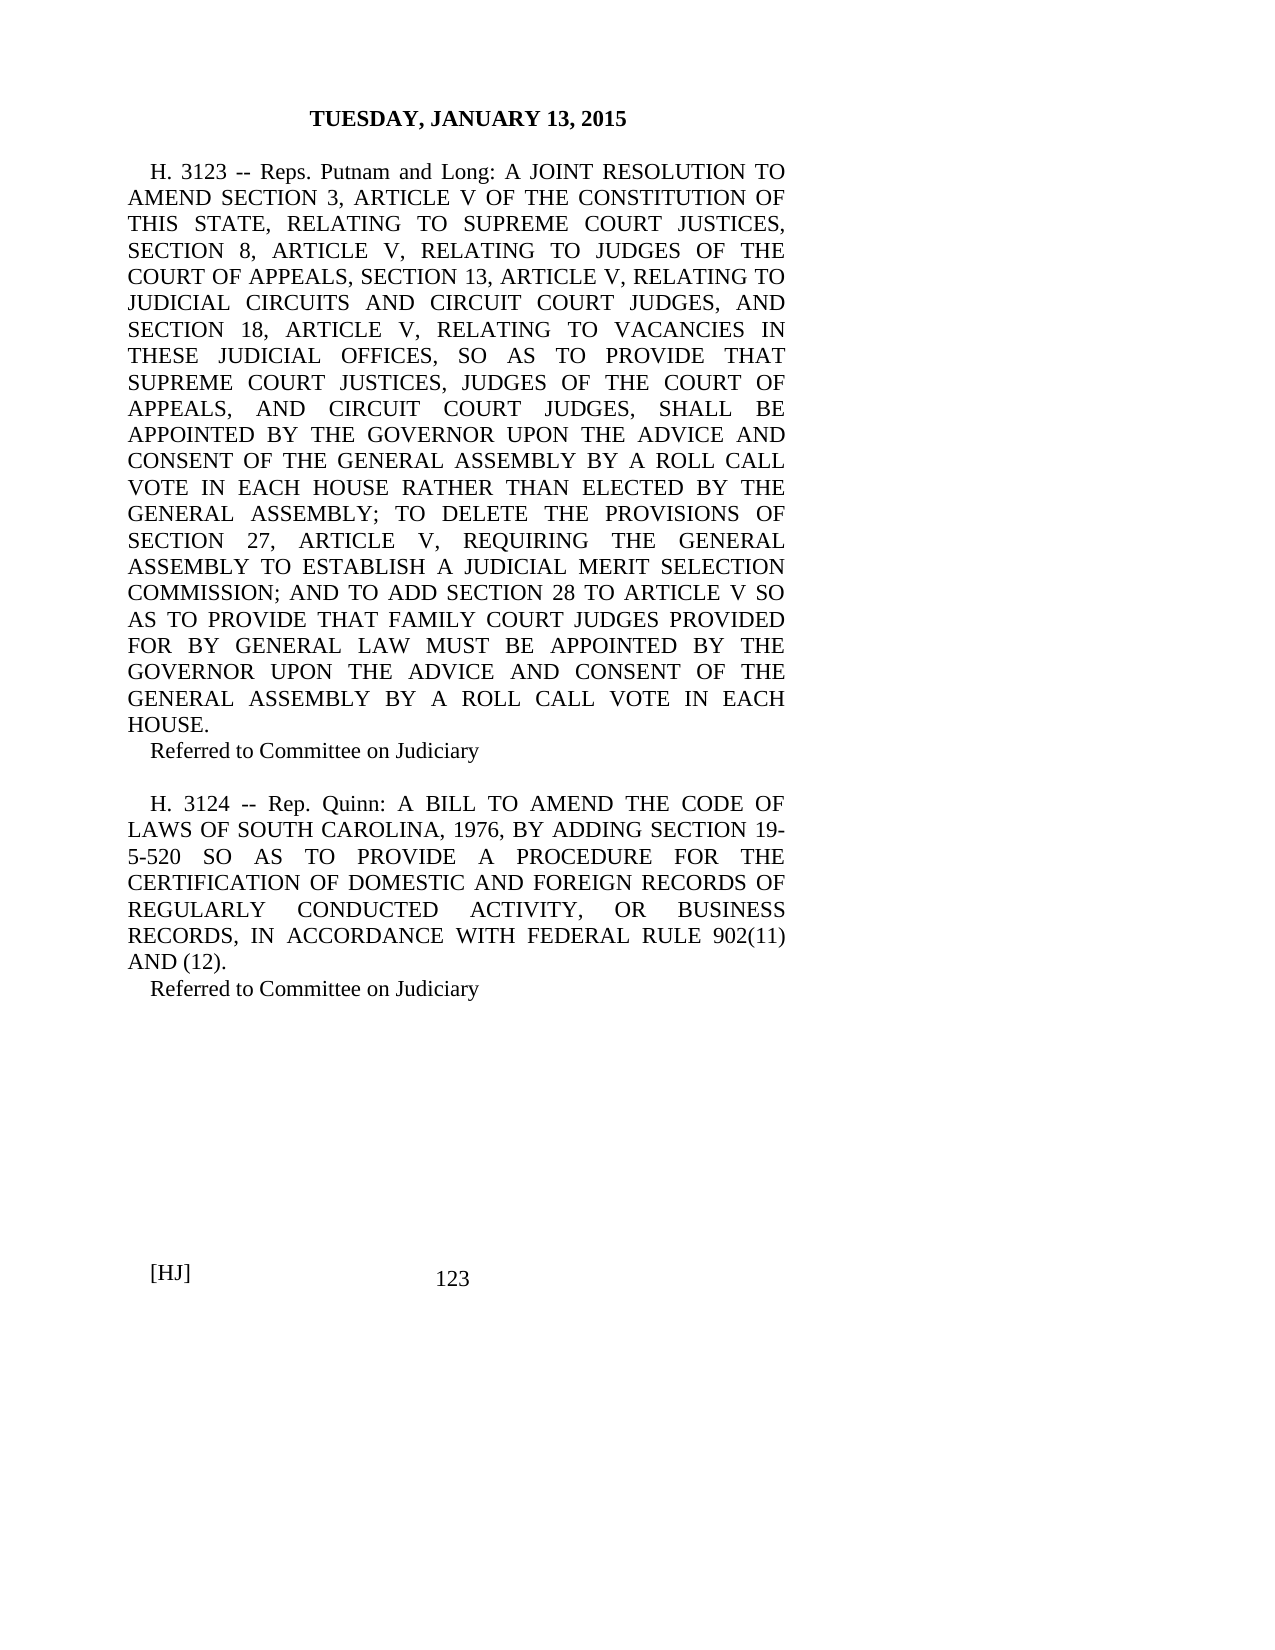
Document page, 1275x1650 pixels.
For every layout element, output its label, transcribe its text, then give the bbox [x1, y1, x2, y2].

text H. 3124 -- Rep. Quinn: A BILL TO AMEND THE CODE OF LAWS OF SOUTH CAROLINA, 1976, BY ADDING SECTION 19-5-520 SO AS TO PROVIDE A PROCEDURE FOR THE CERTIFICATION OF DOMESTIC AND FOREIGN RECORDS OF REGULARLY CONDUCTED ACTIVITY, OR BUSINESS RECORDS, IN ACCORDANCE WITH FEDERAL RULE 902(11) AND (12). [127, 790, 786, 975]
text H. 3123 -- Reps. Putnam and Long: A JOINT RESOLUTION TO AMEND SECTION 3, ARTICLE V OF THE CONSTITUTION OF THIS STATE, RELATING TO SUPREME COURT JUSTICES, SECTION 8, ARTICLE V, RELATING TO JUDGES OF THE COURT OF APPEALS, SECTION 13, ARTICLE V, RELATING TO JUDICIAL CIRCUITS AND CIRCUIT COURT JUDGES, AND SECTION 18, ARTICLE V, RELATING TO VACANCIES IN THESE JUDICIAL OFFICES, SO AS TO PROVIDE THAT SUPREME COURT JUSTICES, JUDGES OF THE COURT OF APPEALS, AND CIRCUIT COURT JUDGES, SHALL BE APPOINTED BY THE GOVERNOR UPON THE ADVICE AND CONSENT OF THE GENERAL ASSEMBLY BY A ROLL CALL VOTE IN EACH HOUSE RATHER THAN ELECTED BY THE GENERAL ASSEMBLY; TO DELETE THE PROVISIONS OF SECTION 27, ARTICLE V, REQUIRING THE GENERAL ASSEMBLY TO ESTABLISH A JUDICIAL MERIT SELECTION COMMISSION; AND TO ADD SECTION 28 TO ARTICLE V SO AS TO PROVIDE THAT FAMILY COURT JUDGES PROVIDED FOR BY GENERAL LAW MUST BE APPOINTED BY THE GOVERNOR UPON THE ADVICE AND CONSENT OF THE GENERAL ASSEMBLY BY A ROLL CALL VOTE IN EACH HOUSE. [127, 158, 786, 737]
text Referred to Committee on Judiciary [127, 975, 786, 1001]
text Referred to Committee on Judiciary [127, 737, 786, 764]
